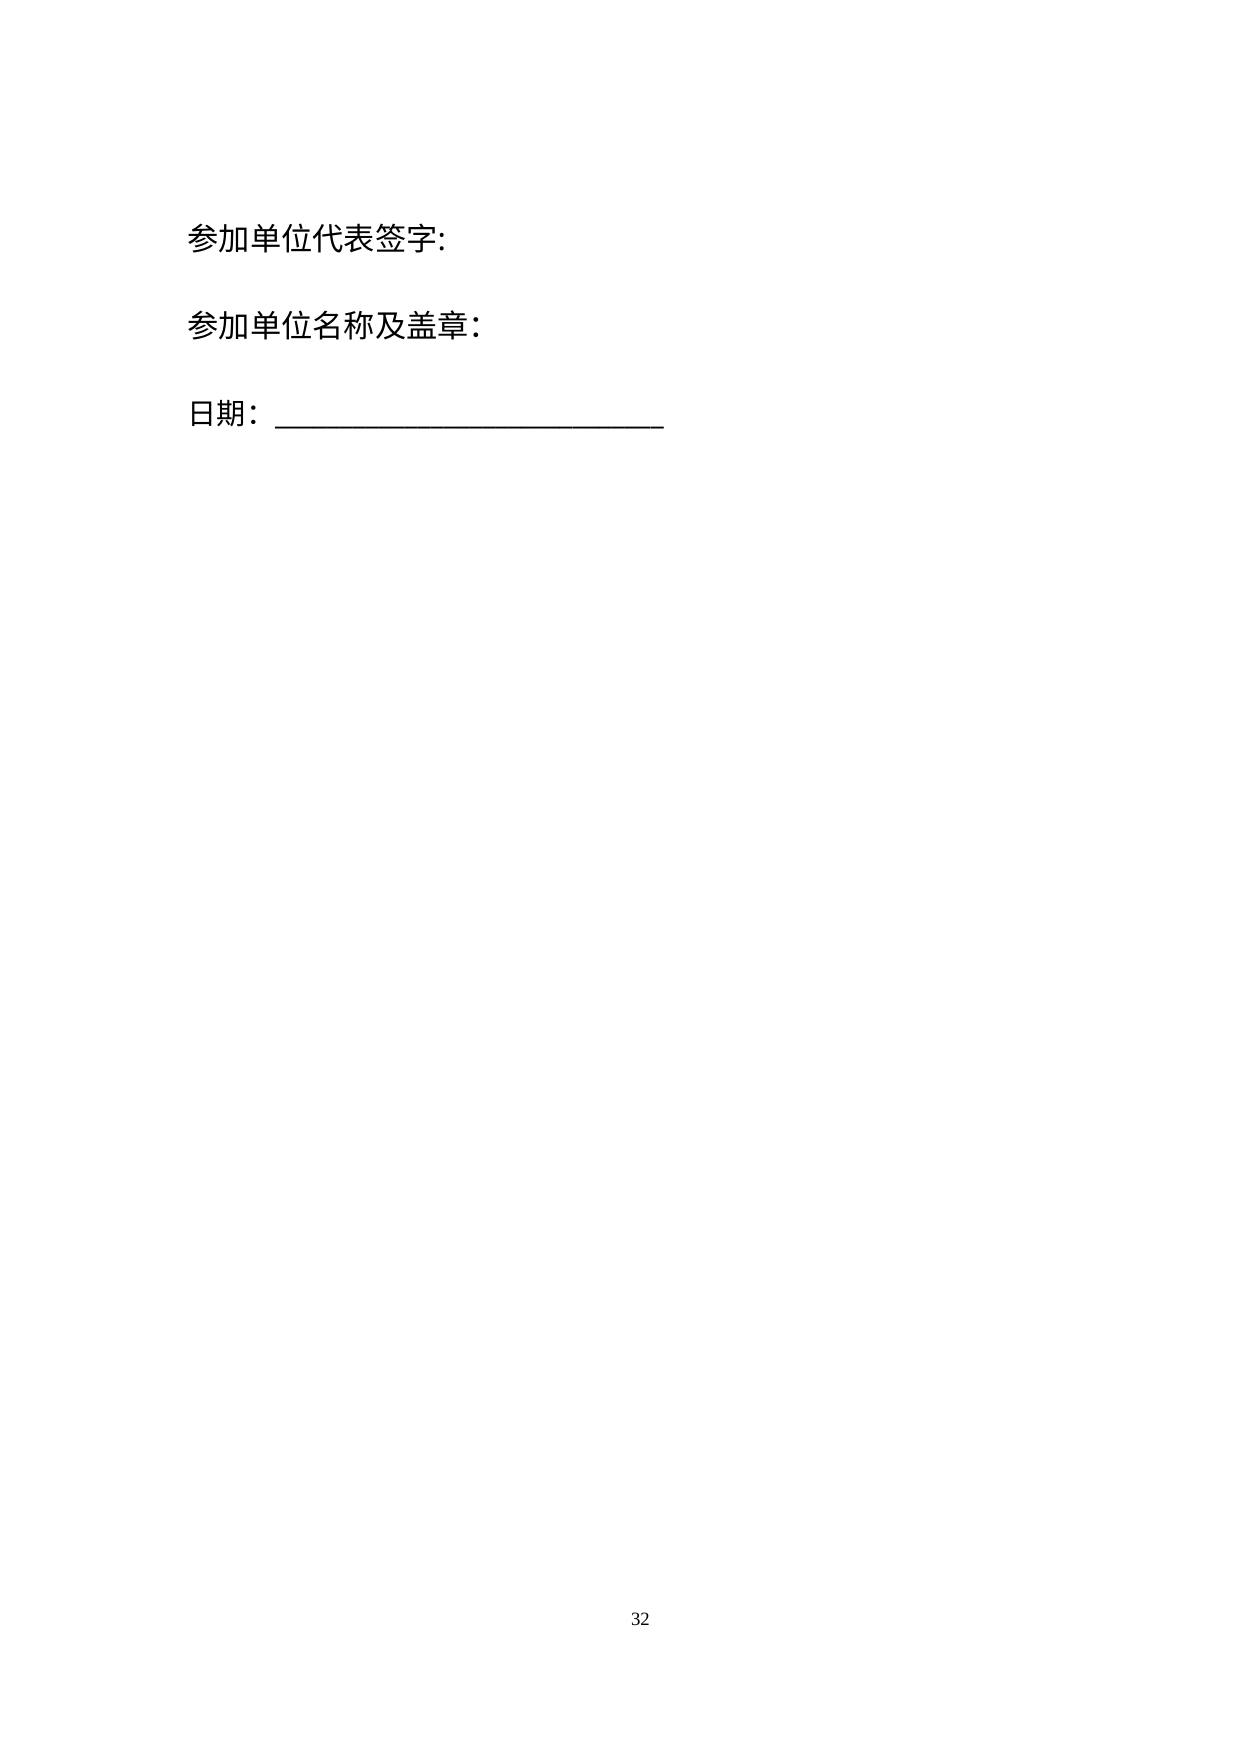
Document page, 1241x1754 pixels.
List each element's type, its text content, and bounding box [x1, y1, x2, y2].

text 日期：______________________________ [187, 379, 1093, 444]
text 参加单位代表签字: [187, 204, 1093, 269]
text 参加单位名称及盖章： [187, 292, 1093, 357]
